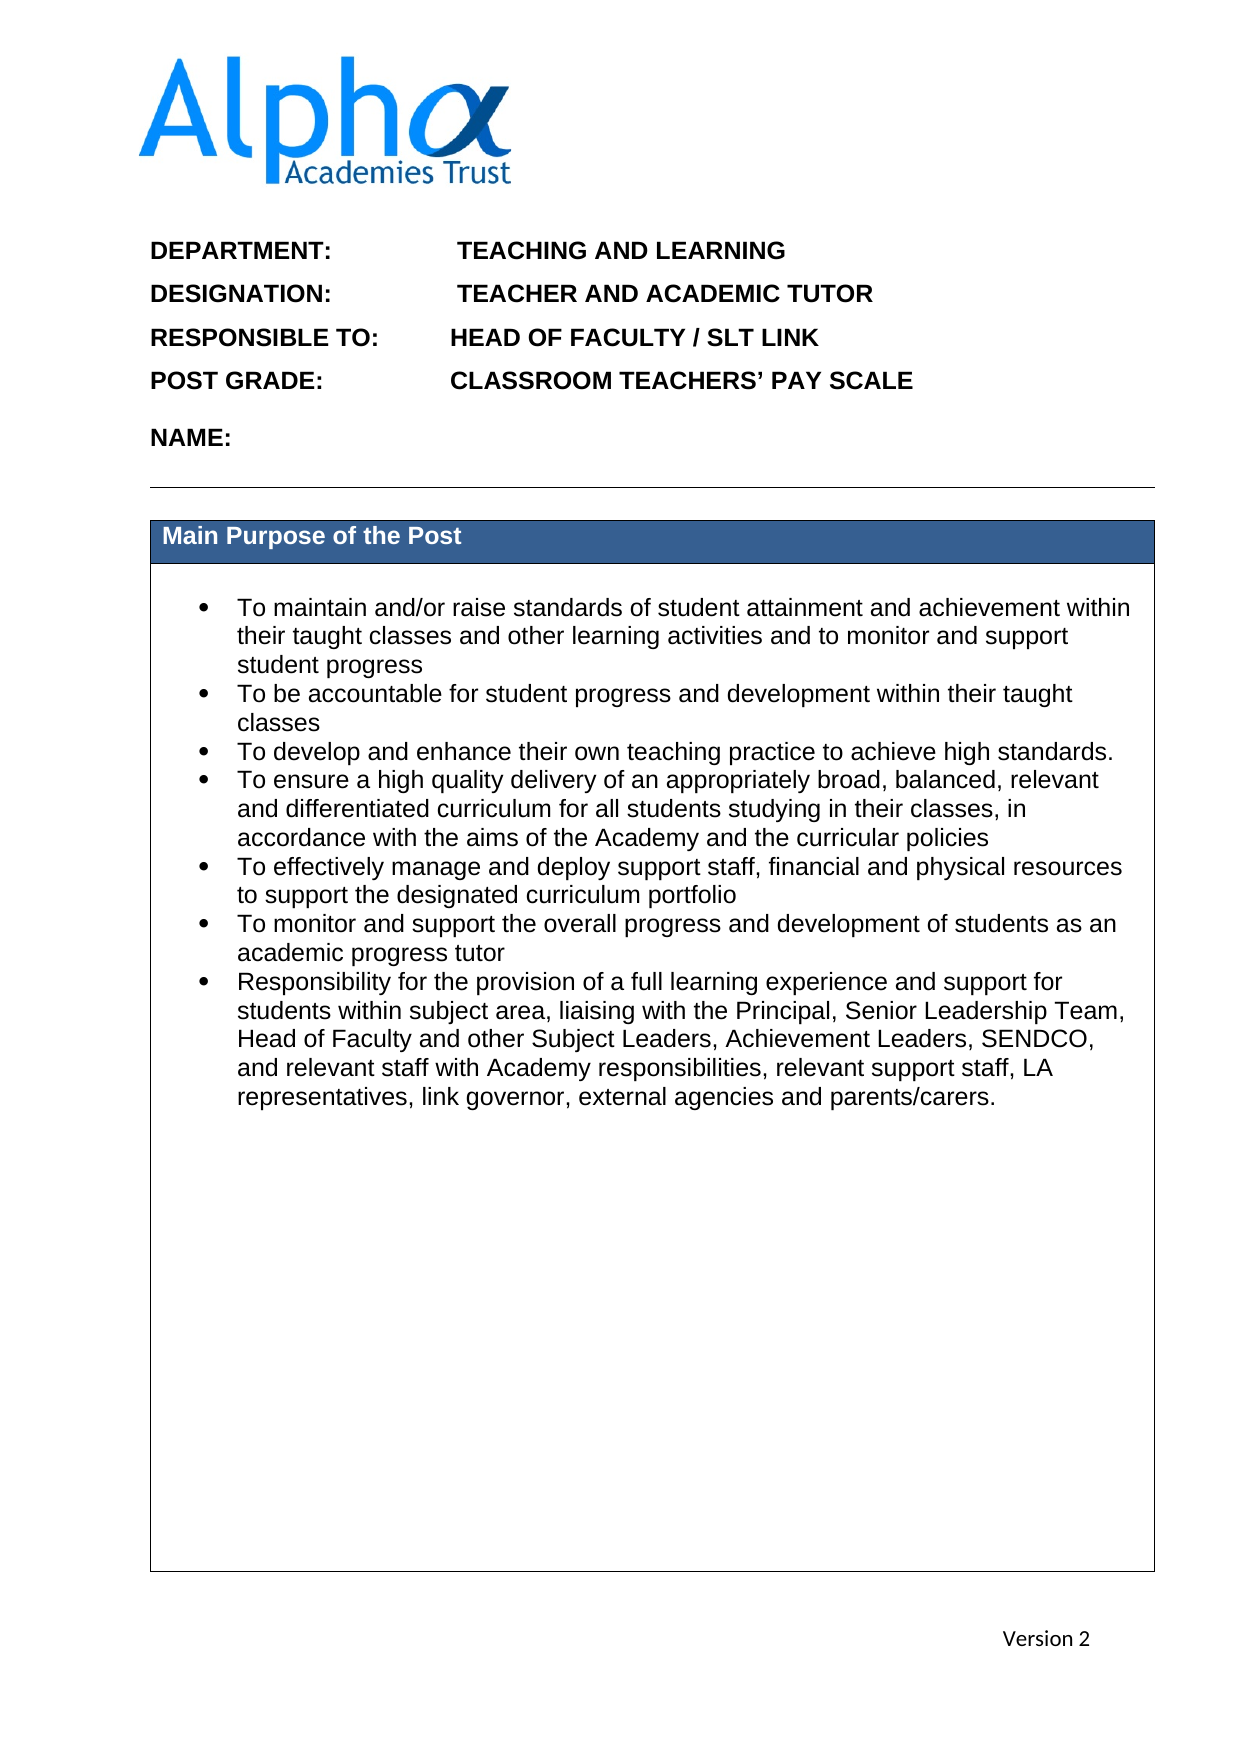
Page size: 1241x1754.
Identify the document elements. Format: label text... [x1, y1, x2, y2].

table_header Main Purpose of the Post [151, 521, 1154, 563]
text RESPONSIBLE TO: HEAD OF FACULTY / SLT LINK [106, 322, 1090, 351]
text NAME: [106, 423, 1090, 452]
text POST GRADE: CLASSROOM TEACHERS’ PAY SCALE [106, 366, 1090, 394]
text DESIGNATION: TEACHER AND ACADEMIC TUTOR [106, 279, 1090, 308]
text DEPARTMENT: TEACHING AND LEARNING [106, 236, 1090, 265]
table_cell To maintain and/or raise standards of student attainment and achievement within their taught classes and other learning activities and to monitor and support student progress To be accountable for student progress and development within their taught classes To develop and enhance their own teaching practice to achieve high standards. To ensure a high quality delivery of an appropriately broad, balanced, relevant and differentiated curriculum for all students studying in their classes, in accordance with the aims of the Academy and the curricular policies To effectively manage and deploy support staff, financial and physical resources to support the designated curriculum portfolio To monitor and support the overall progress and development of students as an academic progress tutor Responsibility for the provision of a full learning experience and support for students within subject area, liaising with the Principal, Senior Leadership Team, Head of Faculty and other Subject Leaders, Achievement Leaders, SENDCO, and relevant staff with Academy responsibilities, relevant support staff, LA representatives, link governor, external agencies and parents/carers. [151, 564, 1154, 1571]
picture [138, 40, 512, 191]
